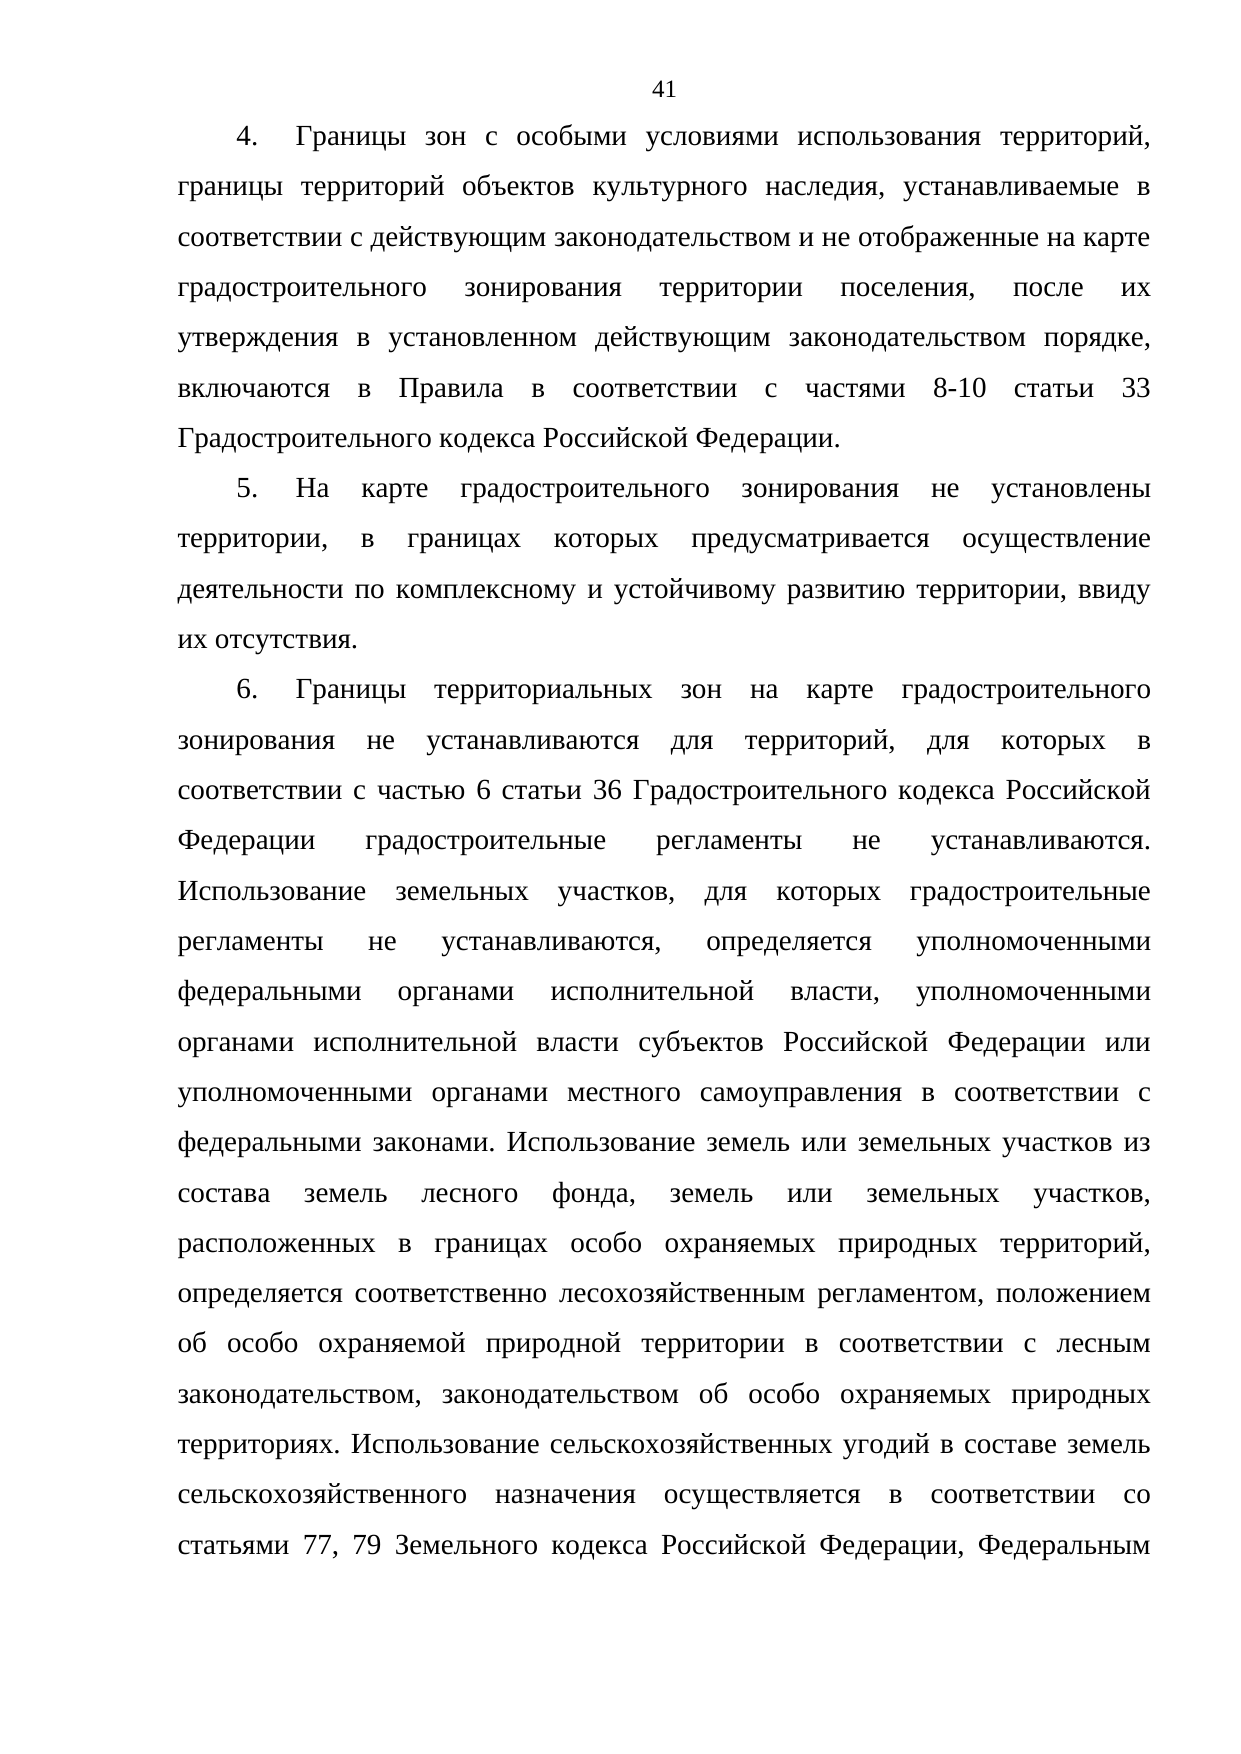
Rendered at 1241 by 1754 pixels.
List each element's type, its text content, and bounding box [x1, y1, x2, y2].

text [177, 672, 1152, 1560]
text 4. Границы зон с особыми условиями использования территорий, границы территорий объектов культурного наследия, устанавливаемые в соответствии с действующим законодательством и не отображенные на карте градостроительного зонирования территории поселения, после их утверждения в установленном действующим законодательством порядке, включаются в Правила в соответствии с частями 8-10 статьи 33 Градостроительного кодекса Российской Федерации. [177, 118, 1152, 453]
text 5. На карте градостроительного зонирования не установлены территории, в границах которых предусматривается осуществление деятельности по комплексному и устойчивому развитию территории, ввиду их отсутствия. [177, 470, 1152, 655]
